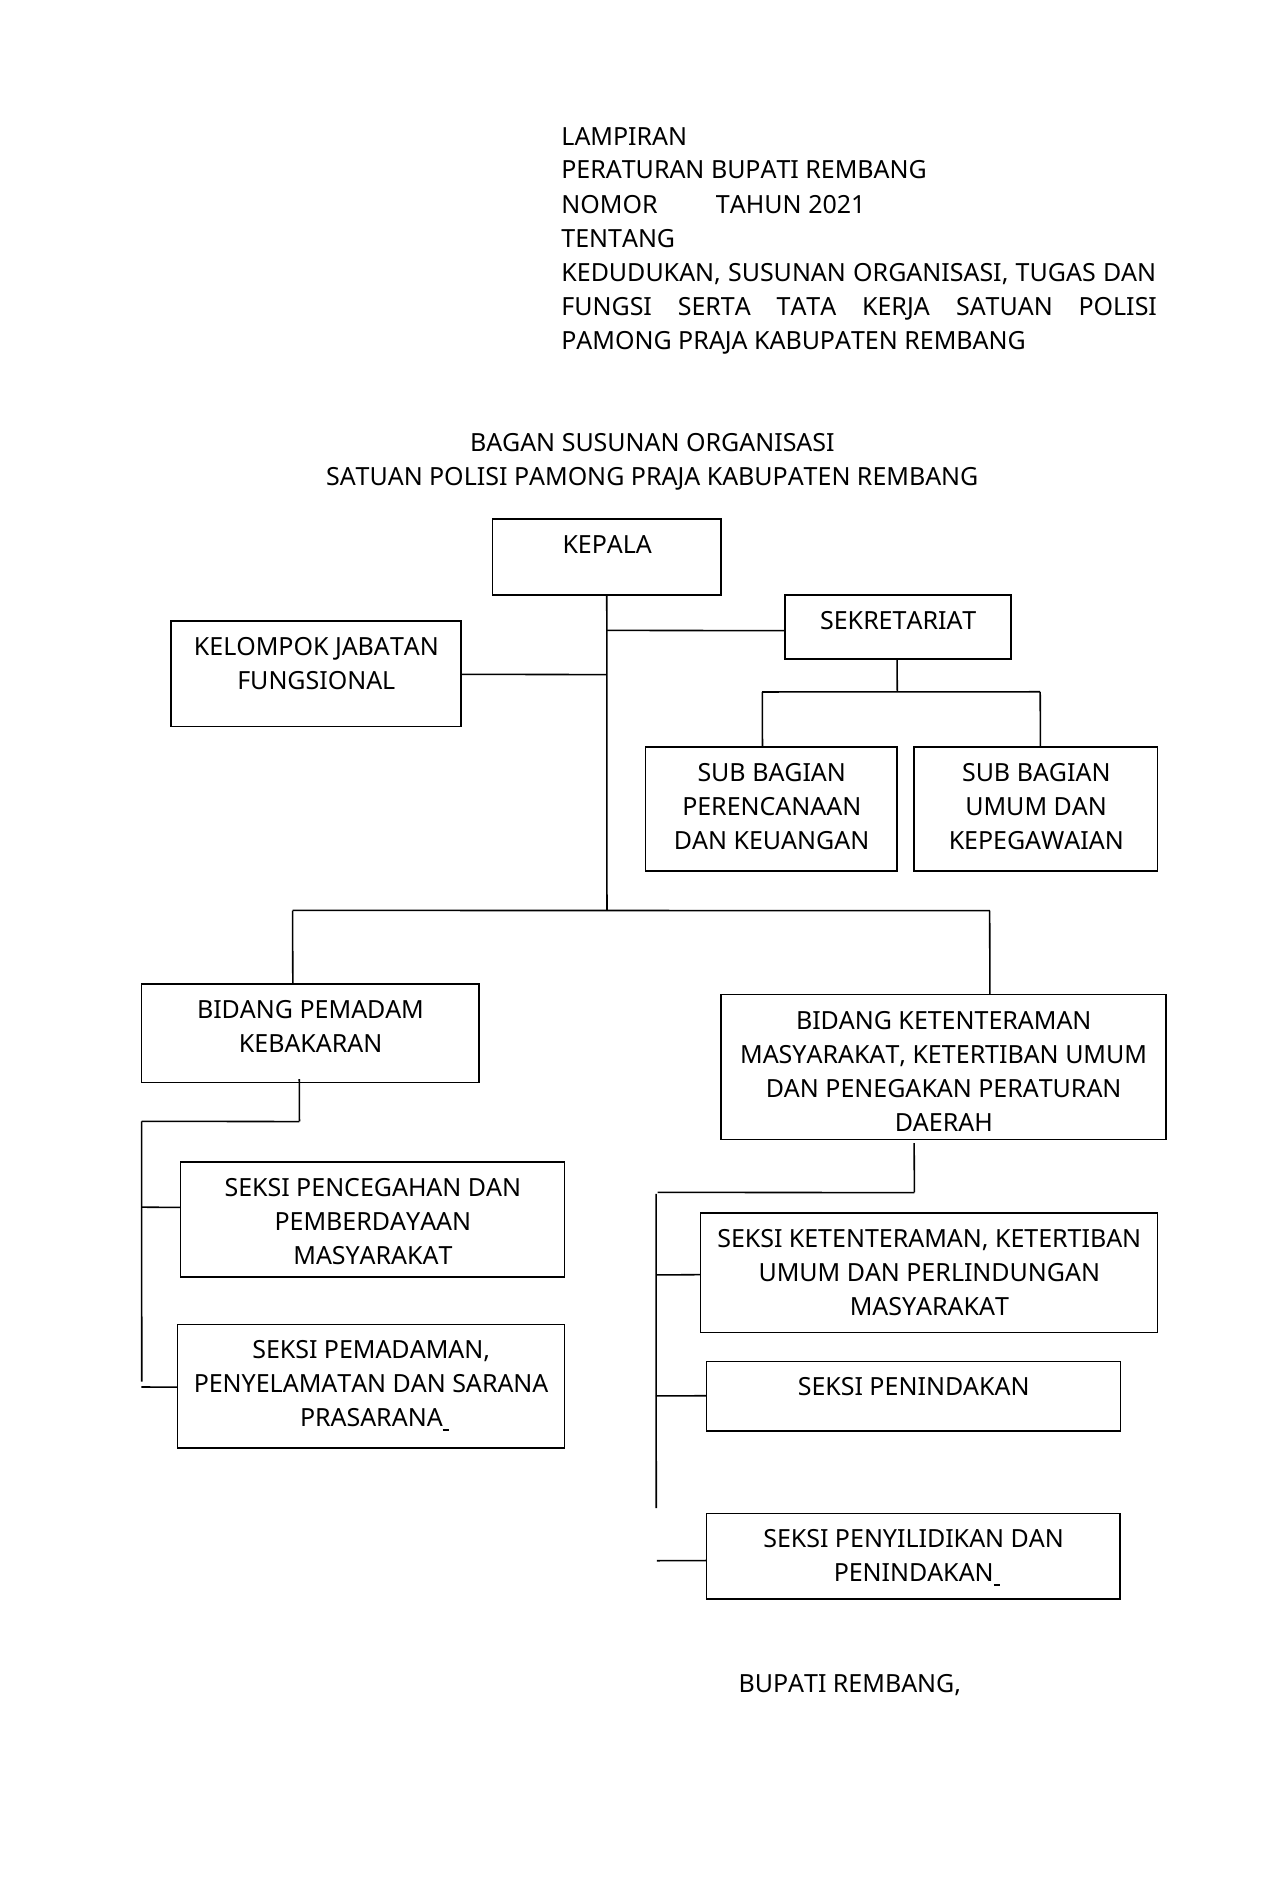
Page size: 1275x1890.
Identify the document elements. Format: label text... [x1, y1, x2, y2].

subtitle KEDUDUKAN, SUSUNAN ORGANISASI, TUGAS DAN FUNGSI SERTA TATA KERJA SATUAN POLISI PAMONG PRAJA KABUPATEN REMBANG [561, 254, 1157, 357]
text NOMOR TAHUN 2021 [561, 186, 1157, 220]
text TENTANG [561, 220, 1157, 254]
text SATUAN POLISI PAMONG PRAJA KABUPATEN REMBANG [148, 459, 1157, 493]
text BUPATI REMBANG, [738, 1666, 1157, 1700]
text LAMPIRAN [561, 118, 1157, 152]
text BAGAN SUSUNAN ORGANISASI [148, 425, 1157, 459]
text PERATURAN BUPATI REMBANG [561, 152, 1157, 186]
